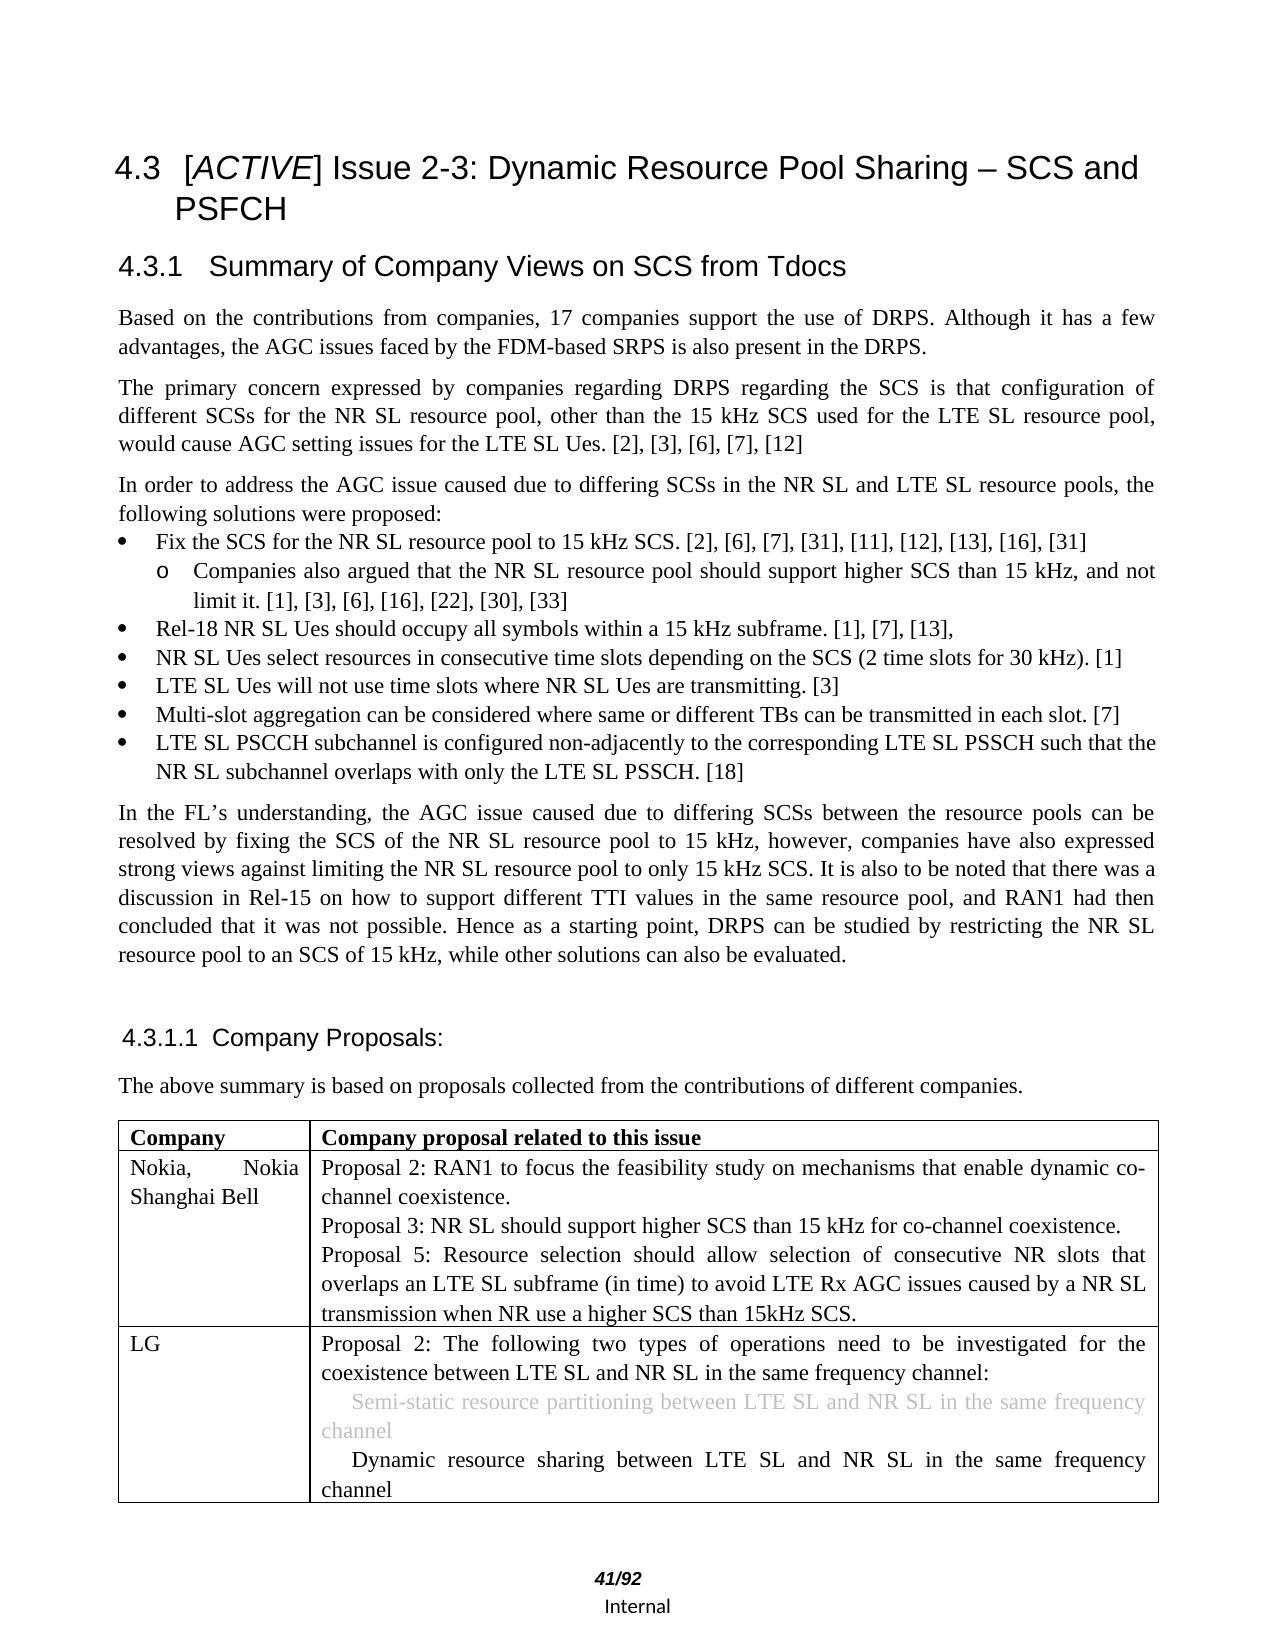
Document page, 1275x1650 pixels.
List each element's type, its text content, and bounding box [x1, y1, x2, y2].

list Companies also argued that the NR SL resource pool should support higher SCS than 15 kHz, and not limit it. [1], [3], [6], [16], [22], [30], [33] [156, 557, 1157, 613]
text The primary concern expressed by companies regarding DRPS regarding the SCS is that configuration of different SCSs for the NR SL resource pool, other than the 15 kHz SCS used for the LTE SL resource pool, would cause AGC setting issues for the LTE SL Ues. [2], [3], [6], [7], [12] [118, 374, 1157, 457]
text The above summary is based on proposals collected from the contributions of different companies. [118, 1072, 1157, 1099]
text In order to address the AGC issue caused due to differing SCSs in the NR SL and LTE SL resource pools, the following solutions were proposed: [118, 471, 1157, 526]
subtitle [ACTIVE] Issue 2-3: Dynamic Resource Pool Sharing – SCS and PSFCH [114, 148, 1157, 228]
subtitle Company Proposals: [122, 1023, 1157, 1051]
list NR SL Ues select resources in consecutive time slots depending on the SCS (2 time slots for 30 kHz). [1] [118, 644, 1157, 670]
list Fix the SCS for the NR SL resource pool to 15 kHz SCS. [2], [6], [7], [31], [11], [12], [13], [16], [31] [118, 528, 1157, 555]
list Multi-slot aggregation can be considered where same or different TBs can be transmitted in each slot. [7] [118, 701, 1157, 727]
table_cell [311, 1327, 1158, 1502]
table_header Company [119, 1121, 309, 1150]
table_header Company proposal related to this issue [311, 1121, 1158, 1150]
text Based on the contributions from companies, 17 companies support the use of DRPS. Although it has a few advantages, the AGC issues faced by the FDM-based SRPS is also present in the DRPS. [118, 304, 1157, 359]
list Rel-18 NR SL Ues should occupy all symbols within a 15 kHz subframe. [1], [7], [13], [118, 616, 1157, 642]
subtitle Summary of Company Views on SCS from Tdocs [118, 249, 1157, 283]
list LTE SL PSCCH subchannel is configured non-adjacently to the corresponding LTE SL PSSCH such that the NR SL subchannel overlaps with only the LTE SL PSSCH. [18] [118, 729, 1157, 784]
table_cell Nokia, Nokia Shanghai Bell [119, 1151, 309, 1326]
table_cell LG [119, 1327, 309, 1502]
table_cell Proposal 2: RAN1 to focus the feasibility study on mechanisms that enable dynamic co-channel coexistence. Proposal 3: NR SL should support higher SCS than 15 kHz for co-channel coexistence. Proposal 5: Resource selection should allow selection of consecutive NR slots that overlaps an LTE SL subframe (in time) to avoid LTE Rx AGC issues caused by a NR SL transmission when NR use a higher SCS than 15kHz SCS. [311, 1151, 1158, 1326]
text In the FL’s understanding, the AGC issue caused due to differing SCSs between the resource pools can be resolved by fixing the SCS of the NR SL resource pool to 15 kHz, however, companies have also expressed strong views against limiting the NR SL resource pool to only 15 kHz SCS. It is also to be noted that there was a discussion in Rel-15 on how to support different TTI values in the same resource pool, and RAN1 had then concluded that it was not possible. Hence as a starting point, DRPS can be studied by restricting the NR SL resource pool to an SCS of 15 kHz, while other solutions can also be evaluated. [118, 799, 1157, 967]
list LTE SL Ues will not use time slots where NR SL Ues are transmitting. [3] [118, 672, 1157, 699]
